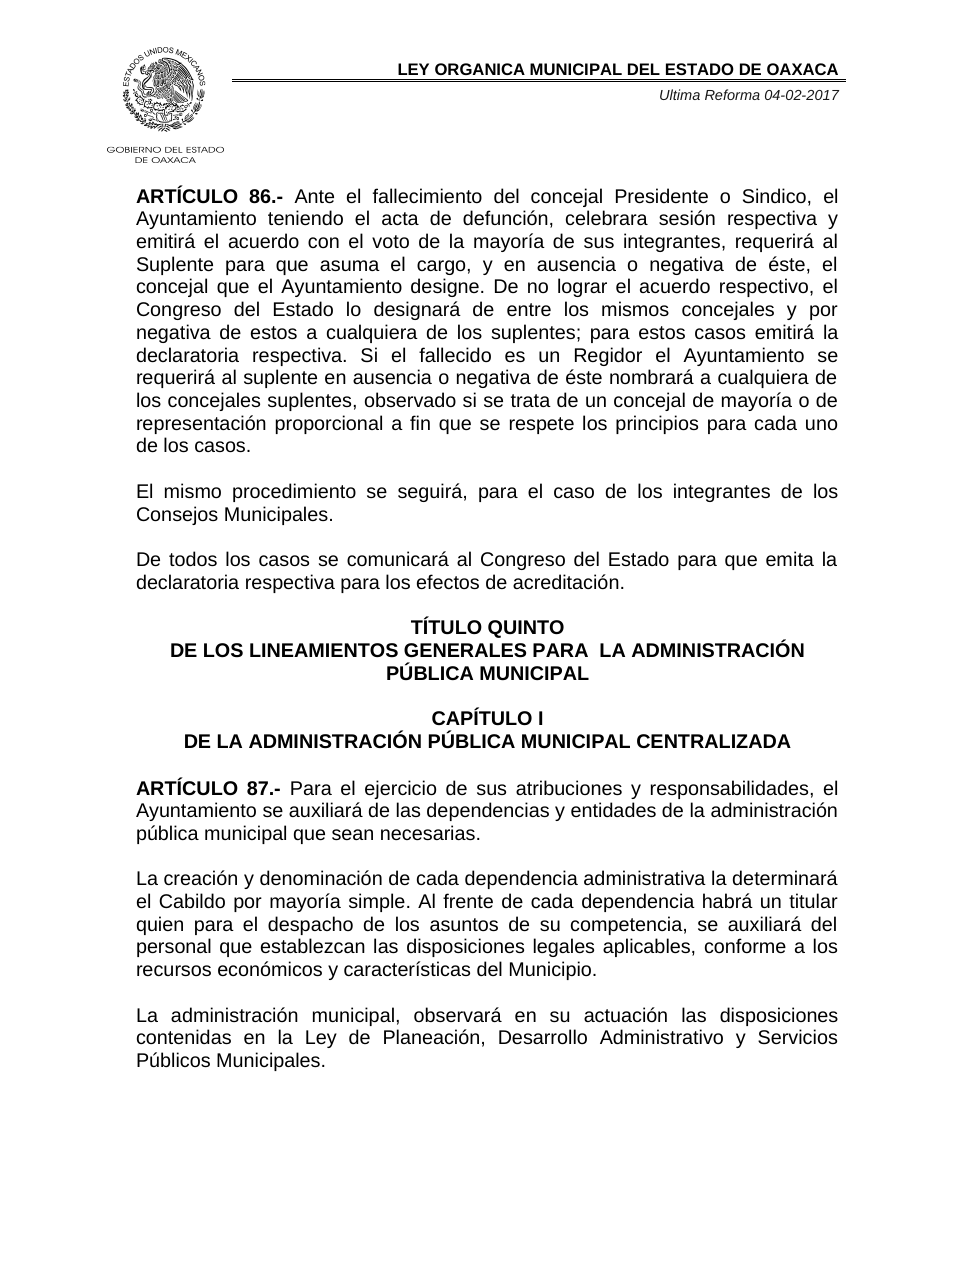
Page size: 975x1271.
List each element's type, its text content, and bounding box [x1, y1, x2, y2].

text DE LOS LINEAMIENTOS GENERALES PARA LA ADMINISTRACIÓN PÚBLICA MUNICIPAL [136, 639, 839, 684]
text La creación y denominación de cada dependencia administrativa la determinará el Cabildo por mayoría simple. Al frente de cada dependencia habrá un titular quien para el despacho de los asuntos de su competencia, se auxiliará del personal que establezcan las disposiciones legales aplicables, conforme a los recursos económicos y características del Municipio. [136, 867, 839, 981]
text ARTÍCULO 86.- Ante el fallecimiento del concejal Presidente o Sindico, el Ayuntamiento teniendo el acta de defunción, celebrara sesión respectiva y emitirá el acuerdo con el voto de la mayoría de sus integrantes, requerirá al Suplente para que asuma el cargo, y en ausencia o negativa de éste, el concejal que el Ayuntamiento designe. De no lograr el acuerdo respectivo, el Congreso del Estado lo designará de entre los mismos concejales y por negativa de estos a cualquiera de los suplentes; para estos casos emitirá la declaratoria respectiva. Si el fallecido es un Regidor el Ayuntamiento se requerirá al suplente en ausencia o negativa de éste nombrará a cualquiera de los concejales suplentes, observado si se trata de un concejal de mayoría o de representación proporcional a fin que se respete los principios para cada uno de los casos. [136, 184, 839, 457]
text CAPÍTULO I [136, 707, 839, 729]
text ARTÍCULO 87.- Para el ejercicio de sus atribuciones y responsabilidades, el Ayuntamiento se auxiliará de las dependencias y entidades de la administración pública municipal que sean necesarias. [136, 776, 839, 844]
text DE LA ADMINISTRACIÓN PÚBLICA MUNICIPAL CENTRALIZADA [136, 729, 839, 752]
picture [104, 44, 227, 166]
text El mismo procedimiento se seguirá, para el caso de los integrantes de los Consejos Municipales. [136, 480, 839, 525]
text TÍTULO QUINTO [136, 616, 839, 639]
text La administración municipal, observará en su actuación las disposiciones contenidas en la Ley de Planeación, Desarrollo Administrativo y Servicios Públicos Municipales. [136, 1003, 839, 1072]
text De todos los casos se comunicará al Congreso del Estado para que emita la declaratoria respectiva para los efectos de acreditación. [136, 548, 839, 593]
